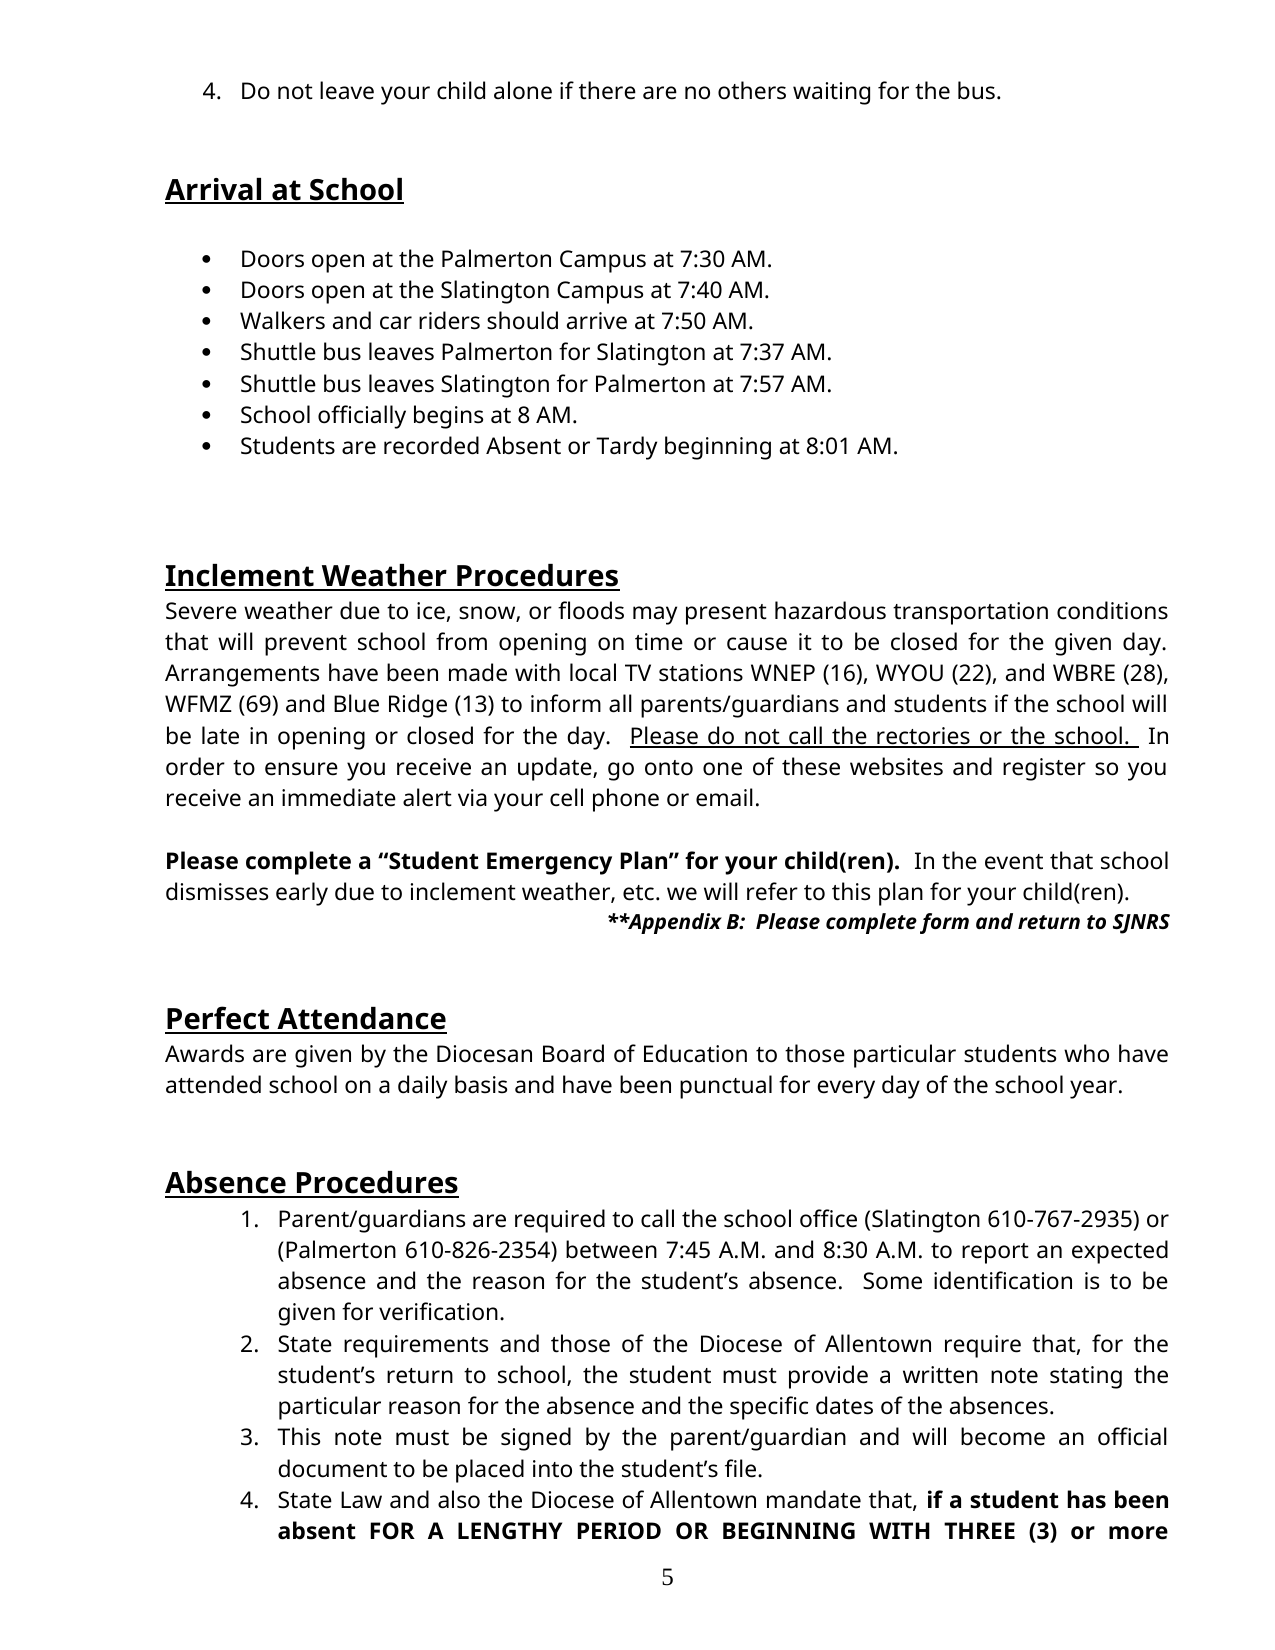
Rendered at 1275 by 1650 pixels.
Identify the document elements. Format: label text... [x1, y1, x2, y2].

list Shuttle bus leaves Slatington for Palmerton at 7:57 AM. [202, 367, 1170, 399]
list Shuttle bus leaves Palmerton for Slatington at 7:37 AM. [202, 336, 1170, 367]
list Walkers and car riders should arrive at 7:50 AM. [202, 305, 1170, 336]
list Parent/guardians are required to call the school office (Slatington 610-767-2935) or (Palmerton 610-826-2354) between 7:45 A.M. and 8:30 A.M. to report an expected absence and the reason for the student’s absence. Some identification is to be given for verification. [240, 1202, 1170, 1327]
list This note must be signed by the parent/guardian and will become an official document to be placed into the student’s file. [240, 1421, 1170, 1484]
text Inclement Weather Procedures [165, 555, 1170, 595]
text Perfect Attendance [165, 998, 1170, 1038]
list Do not leave your child alone if there are no others waiting for the bus. [202, 75, 1170, 106]
text Severe weather due to ice, snow, or floods may present hazardous transportation conditions that will prevent school from opening on time or cause it to be closed for the given day. Arrangements have been made with local TV stations WNEP (16), WYOU (22), and WBRE (28), WFMZ (69) and Blue Ridge (13) to inform all parents/guardians and students if the school will be late in opening or closed for the day. Please do not call the rectories or the school. In order to ensure you receive an update, go onto one of these websites and register so you receive an immediate alert via your cell phone or email. [165, 595, 1170, 813]
list State requirements and those of the Diocese of Allentown require that, for the student’s return to school, the student must provide a written note stating the particular reason for the absence and the specific dates of the absences. [240, 1327, 1170, 1421]
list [240, 1484, 1170, 1546]
text Awards are given by the Diocesan Board of Education to those particular students who have attended school on a daily basis and have been punctual for every day of the school year. [165, 1038, 1170, 1100]
list School officially begins at 8 AM. [202, 399, 1170, 430]
text **Appendix B: Please complete form and return to SJNRS [165, 907, 1170, 936]
list Doors open at the Slatington Campus at 7:40 AM. [202, 274, 1170, 305]
text Arrival at School [165, 169, 1170, 208]
list Doors open at the Palmerton Campus at 7:30 AM. [202, 242, 1170, 274]
list Students are recorded Absent or Tardy beginning at 8:01 AM. [202, 430, 1170, 461]
text Absence Procedures [165, 1163, 1170, 1202]
text Please complete a “Student Emergency Plan” for your child(ren). In the event that school dismisses early due to inclement weather, etc. we will refer to this plan for your child(ren). [165, 845, 1170, 907]
